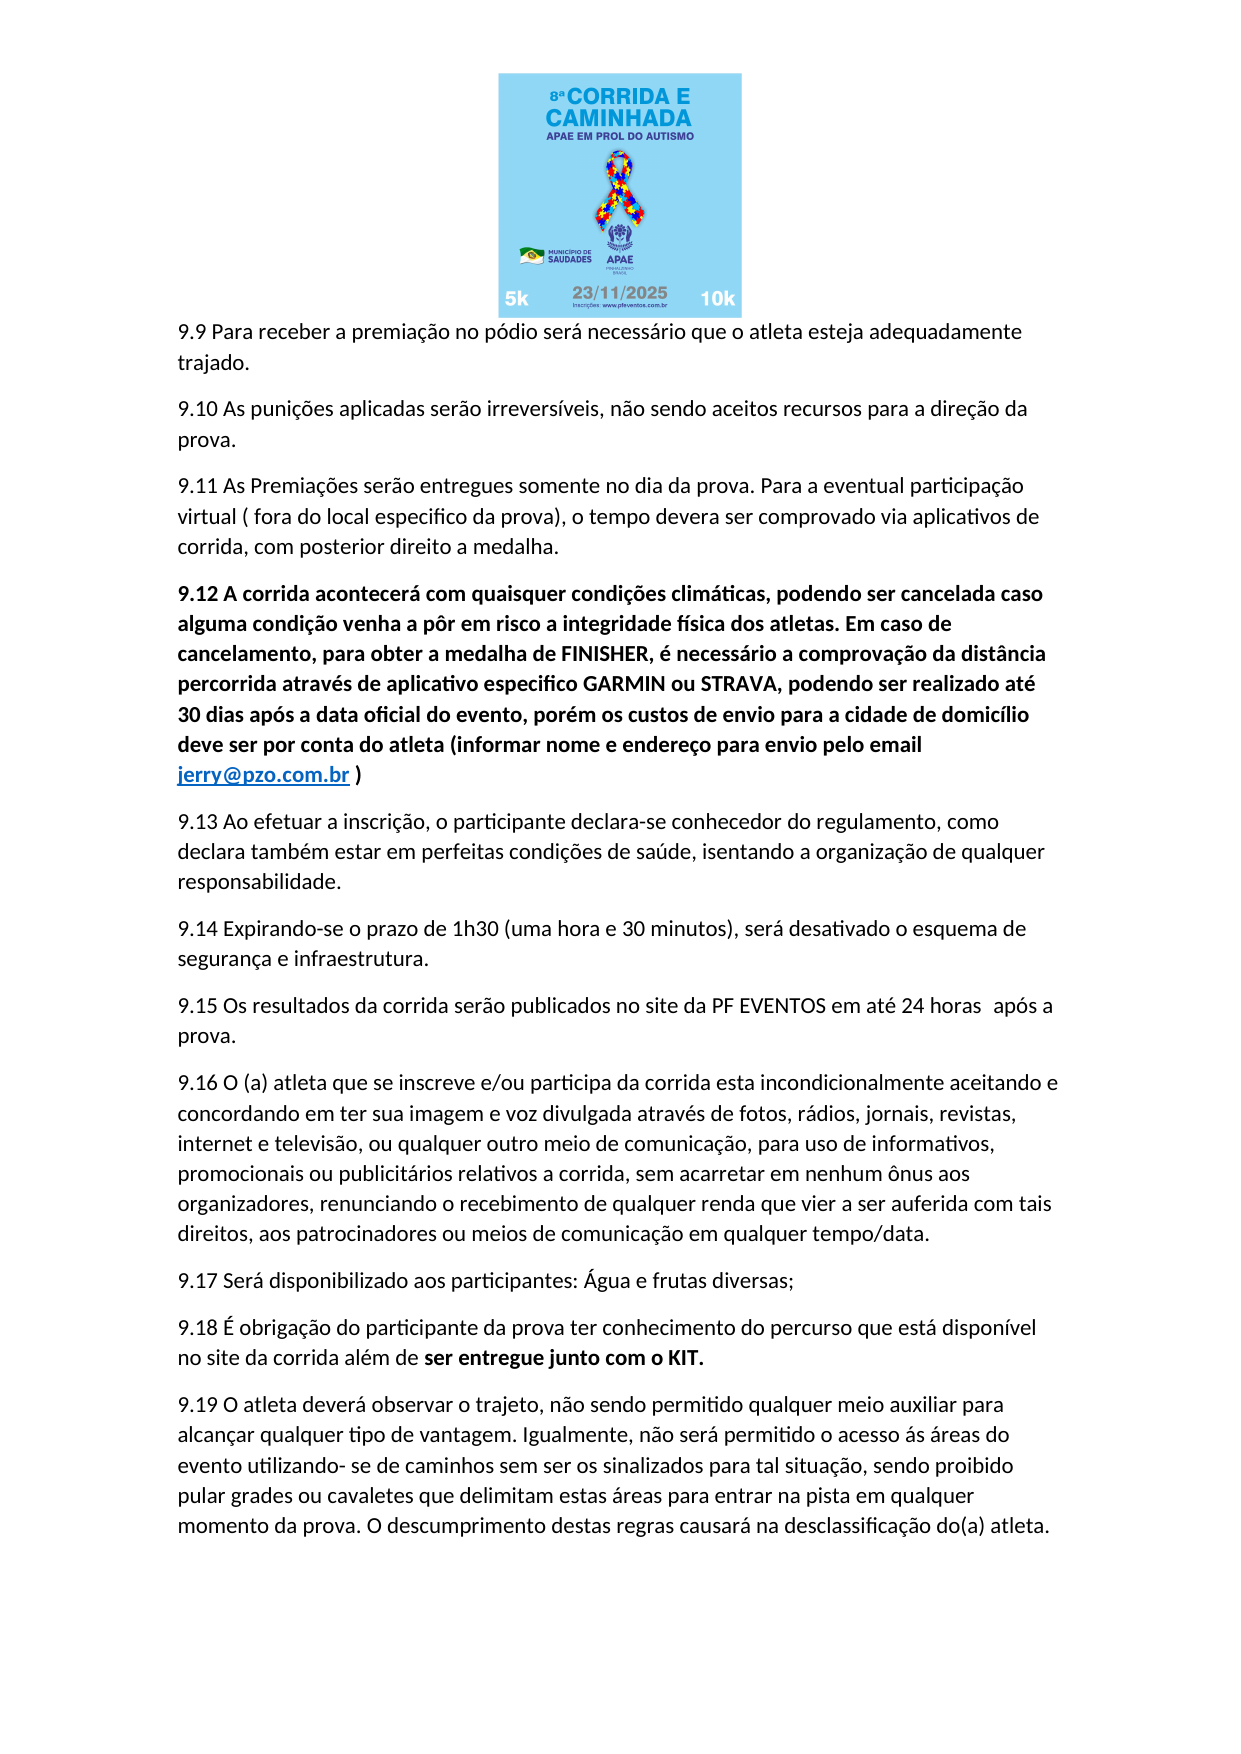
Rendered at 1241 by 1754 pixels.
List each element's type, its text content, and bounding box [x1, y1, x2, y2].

text 9.10 As punições aplicadas serão irreversíveis, não sendo aceitos recursos para a direção da prova. [177, 394, 1063, 453]
text 9.11 As Premiações serão entregues somente no dia da prova. Para a eventual participação virtual ( fora do local especifico da prova), o tempo devera ser comprovado via aplicativos de corrida, com posterior direito a medalha. [177, 472, 1063, 560]
text 9.18 É obrigação do participante da prova ter conhecimento do percurso que está disponível no site da corrida além de ser entregue junto com o KIT. [177, 1313, 1063, 1372]
text 9.12 A corrida acontecerá com quaisquer condições climáticas, podendo ser cancelada caso alguma condição venha a pôr em risco a integridade física dos atletas. Em caso de cancelamento, para obter a medalha de FINISHER, é necessário a comprovação da distância percorrida através de aplicativo especifico GARMIN ou STRAVA, podendo ser realizado até 30 dias após a data oficial do evento, porém os custos de envio para a cidade de domicílio deve ser por conta do atleta (informar nome e endereço para envio pelo email jerry@pzo.com.br ) [177, 579, 1063, 788]
text 9.13 Ao efetuar a inscrição, o participante declara-se conhecedor do regulamento, como declara também estar em perfeitas condições de saúde, isentando a organização de qualquer responsabilidade. [177, 807, 1063, 896]
picture [498, 73, 742, 318]
text 9.15 Os resultados da corrida serão publicados no site da PF EVENTOS em até 24 horas após a prova. [177, 991, 1063, 1050]
text 9.16 O (a) atleta que se inscreve e/ou participa da corrida esta incondicionalmente aceitando e concordando em ter sua imagem e voz divulgada através de fotos, rádios, jornais, revistas, internet e televisão, ou qualquer outro meio de comunicação, para uso de informativos, promocionais ou publicitários relativos a corrida, sem acarretar em nenhum ônus aos organizadores, renunciando o recebimento de qualquer renda que vier a ser auferida com tais direitos, aos patrocinadores ou meios de comunicação em qualquer tempo/data. [177, 1068, 1063, 1248]
text 9.9 Para receber a premiação no pódio será necessário que o atleta esteja adequadamente trajado. [177, 317, 1063, 376]
text 9.19 O atleta deverá observar o trajeto, não sendo permitido qualquer meio auxiliar para alcançar qualquer tipo de vantagem. Igualmente, não será permitido o acesso ás áreas do evento utilizando- se de caminhos sem ser os sinalizados para tal situação, sendo proibido pular grades ou cavaletes que delimitam estas áreas para entrar na pista em qualquer momento da prova. O descumprimento destas regras causará na desclassificação do(a) atleta. [177, 1390, 1063, 1539]
text 9.17 Será disponibilizado aos participantes: Água e frutas diversas; [177, 1266, 1063, 1294]
text 9.14 Expirando-se o prazo de 1h30 (uma hora e 30 minutos), será desativado o esquema de segurança e infraestrutura. [177, 914, 1063, 973]
